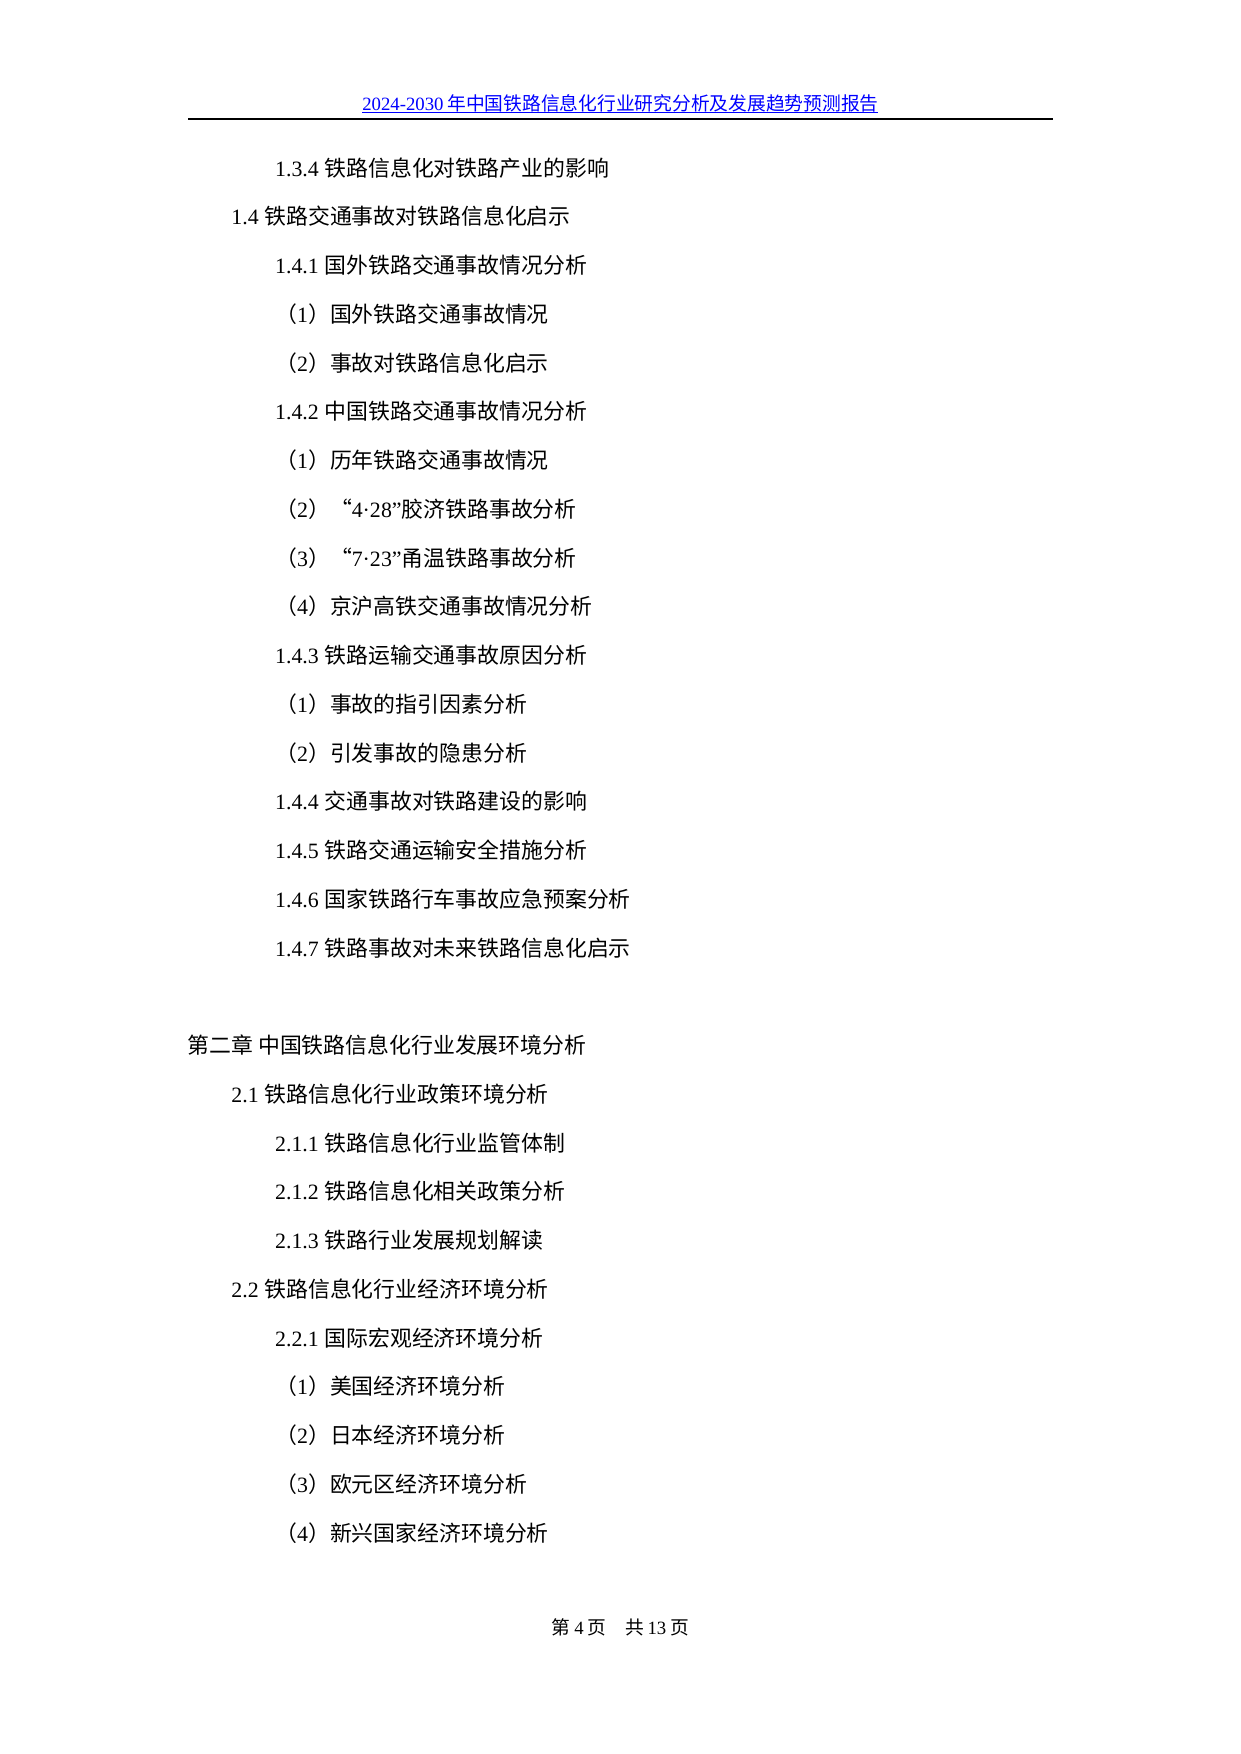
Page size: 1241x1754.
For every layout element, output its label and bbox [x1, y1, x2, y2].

text [187, 150, 1053, 1548]
